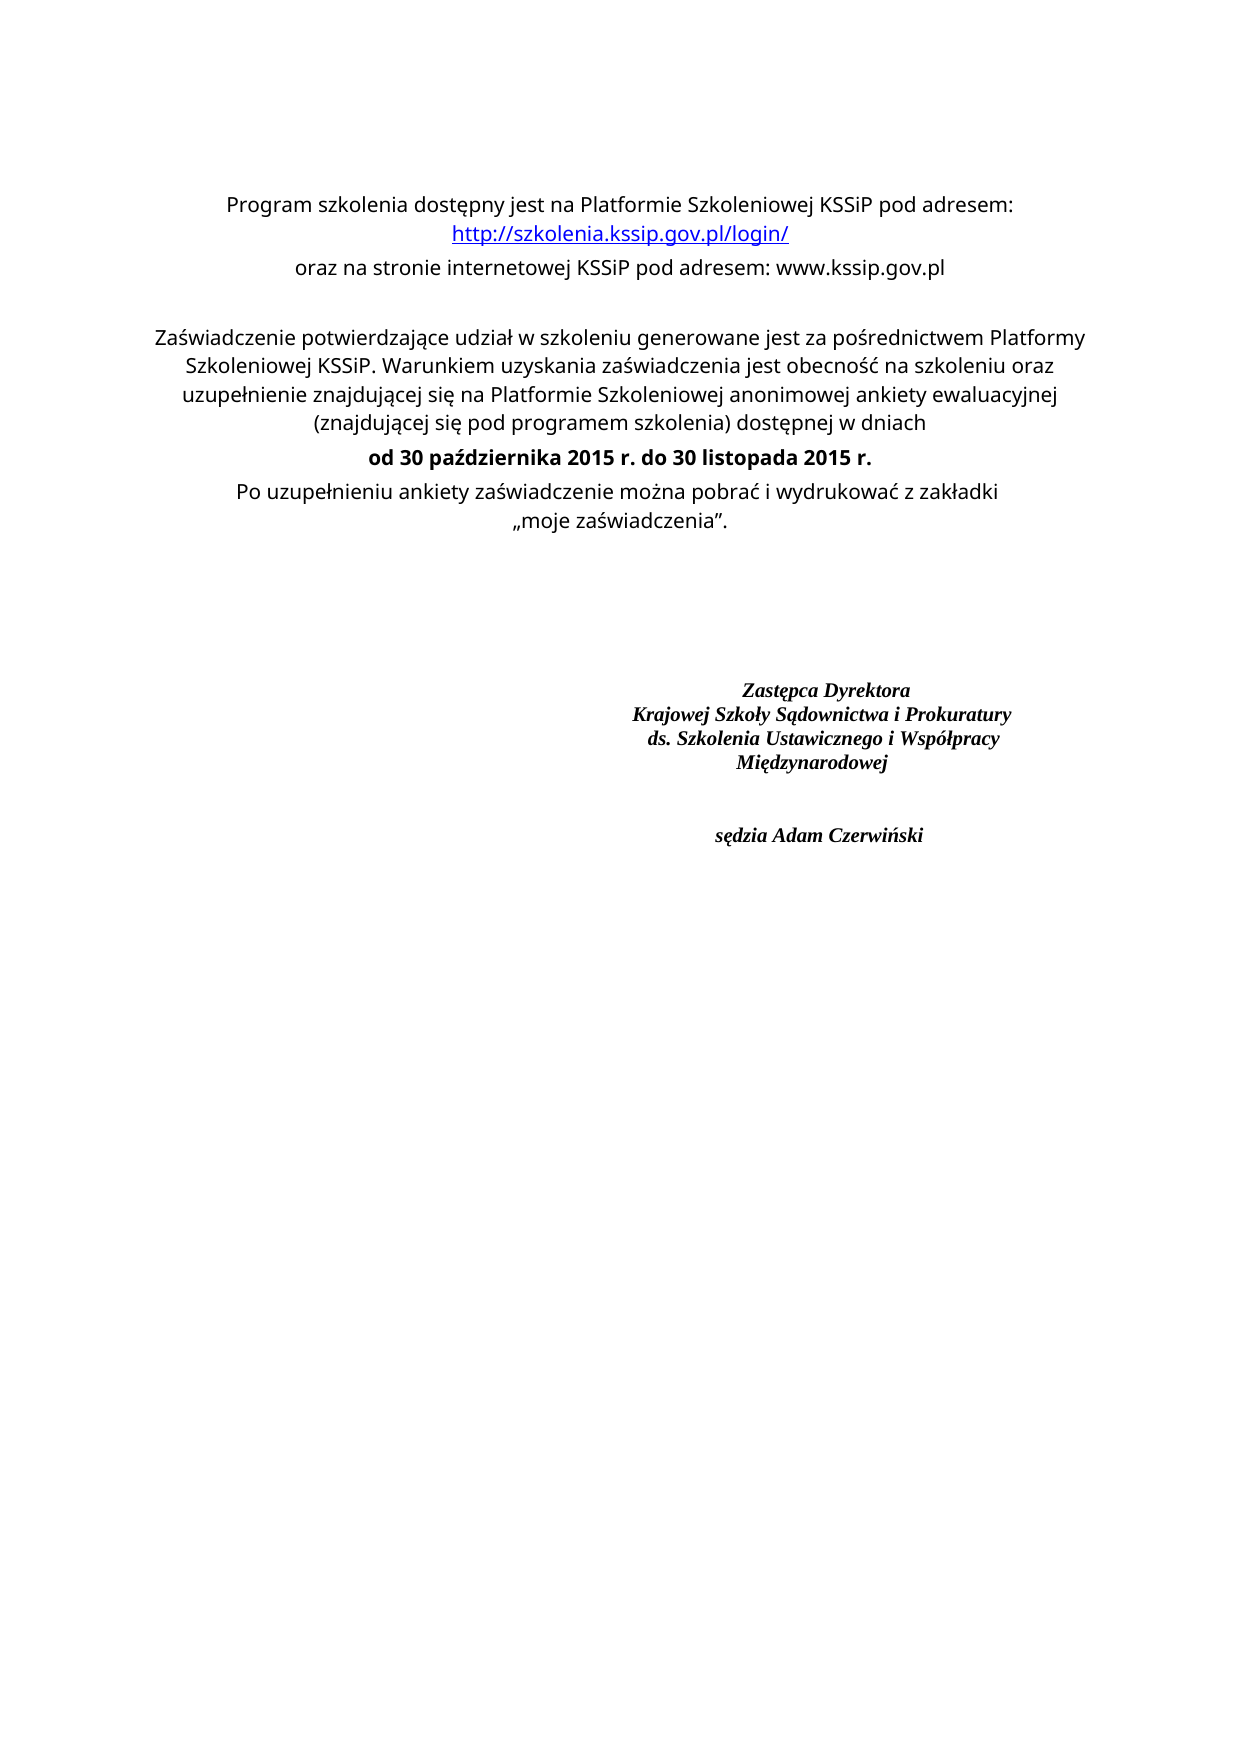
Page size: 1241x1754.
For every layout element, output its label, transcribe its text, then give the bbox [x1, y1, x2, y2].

text Międzynarodowej [148, 750, 1092, 774]
text Krajowej Szkoły Sądownictwa i Prokuratury [148, 702, 1092, 726]
text Zaświadczenie potwierdzające udział w szkoleniu generowane jest za pośrednictwem Platformy Szkoleniowej KSSiP. Warunkiem uzyskania zaświadczenia jest obecność na szkoleniu oraz uzupełnienie znajdującej się na Platformie Szkoleniowej anonimowej ankiety ewaluacyjnej (znajdującej się pod programem szkolenia) dostępnej w dniach [148, 323, 1092, 437]
text oraz na stronie internetowej KSSiP pod adresem: www.kssip.gov.pl [148, 253, 1092, 282]
text Program szkolenia dostępny jest na Platformie Szkoleniowej KSSiP pod adresem: [148, 190, 1092, 219]
text Po uzupełnieniu ankiety zaświadczenie można pobrać i wydrukować z zakładki „moje zaświadczenia”. [148, 477, 1092, 534]
text Zastępca Dyrektora [590, 678, 1092, 702]
text sędzia Adam Czerwiński [590, 822, 1092, 847]
text http://szkolenia.kssip.gov.pl/login/ [148, 219, 1092, 247]
text od 30 października 2015 r. do 30 listopada 2015 r. [148, 443, 1092, 471]
text ds. Szkolenia Ustawicznego i Współpracy [148, 726, 1092, 750]
